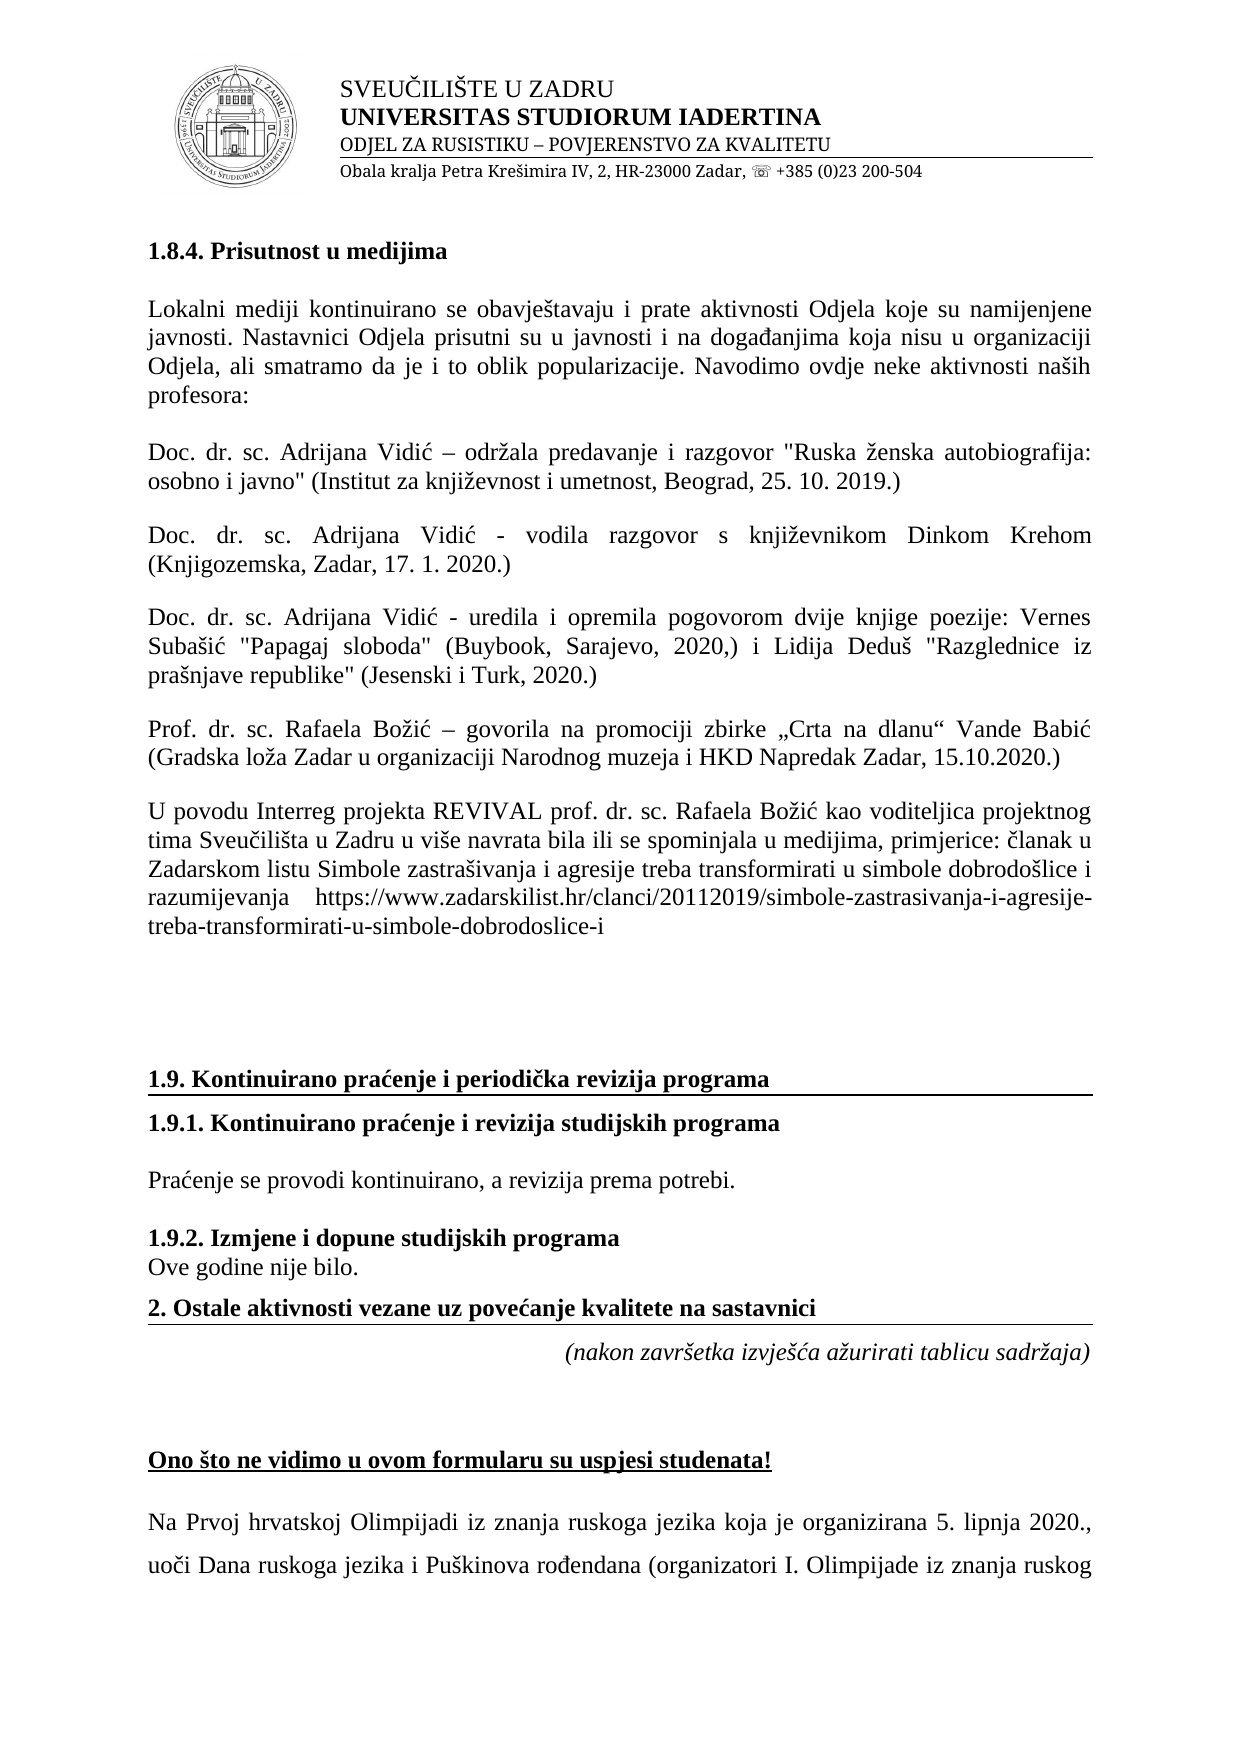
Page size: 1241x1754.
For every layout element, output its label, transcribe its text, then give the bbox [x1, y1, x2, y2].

text Doc. dr. sc. Adrijana Vidić - uredila i opremila pogovorom dvije knjige poezije: Vernes Subašić "Papagaj sloboda" (Buybook, Sarajevo, 2020,) i Lidija Deduš "Razglednice iz prašnjave republike" (Jesenski i Turk, 2020.) [148, 602, 1093, 689]
subtitle 1.9.2. Izmjene i dopune studijskih programa [148, 1223, 1093, 1252]
text (nakon završetka izvješća ažurirati tablicu sadržaja) [148, 1337, 1093, 1366]
subtitle 1.8.4. Prisutnost u medijima [148, 236, 1093, 265]
text Doc. dr. sc. Adrijana Vidić - vodila razgovor s književnikom Dinkom Krehom (Knjigozemska, Zadar, 17. 1. 2020.) [148, 520, 1093, 577]
text Praćenje se provodi kontinuirano, a revizija prema potrebi. [148, 1166, 1093, 1194]
text Doc. dr. sc. Adrijana Vidić – održala predavanje i razgovor "Ruska ženska autobiografija: osobno i javno" (Institut za književnost i umetnost, Beograd, 25. 10. 2019.) [148, 437, 1093, 495]
subtitle 1.9. Kontinuirano praćenje i periodička revizija programa [148, 1064, 1093, 1094]
text U povodu Interreg projekta REVIVAL prof. dr. sc. Rafaela Božić kao voditeljica projektnog tima Sveučilišta u Zadru u više navrata bila ili se spominjala u medijima, primjerice: članak u Zadarskom listu Simbole zastrašivanja i agresije treba transformirati u simbole dobrodošlice i razumijevanja https://www.zadarskilist.hr/clanci/20112019/simbole-zastrasivanja-i-agresije-treba-transformirati-u-simbole-dobrodoslice-i [148, 796, 1093, 940]
text Lokalni mediji kontinuirano se obavještavaju i prate aktivnosti Odjela koje su namijenjene javnosti. Nastavnici Odjela prisutni su u javnosti i na događanjima koja nisu u organizaciji Odjela, ali smatramo da je i to oblik popularizacije. Navodimo ovdje neke aktivnosti naših profesora: [148, 294, 1093, 409]
picture [160, 51, 310, 194]
text Prof. dr. sc. Rafaela Božić – govorila na promociji zbirke „Crta na dlanu“ Vande Babić (Gradska loža Zadar u organizaciji Narodnog muzeja i HKD Napredak Zadar, 15.10.2020.) [148, 714, 1093, 771]
subtitle 2. Ostale aktivnosti vezane uz povećanje kvalitete na sastavnici [148, 1293, 1093, 1324]
text Ove godine nije bilo. [148, 1252, 1093, 1281]
subtitle 1.9.1. Kontinuirano praćenje i revizija studijskih programa [148, 1108, 1093, 1137]
text Ono što ne vidimo u ovom formularu su uspjesi studenata! [148, 1445, 1093, 1474]
